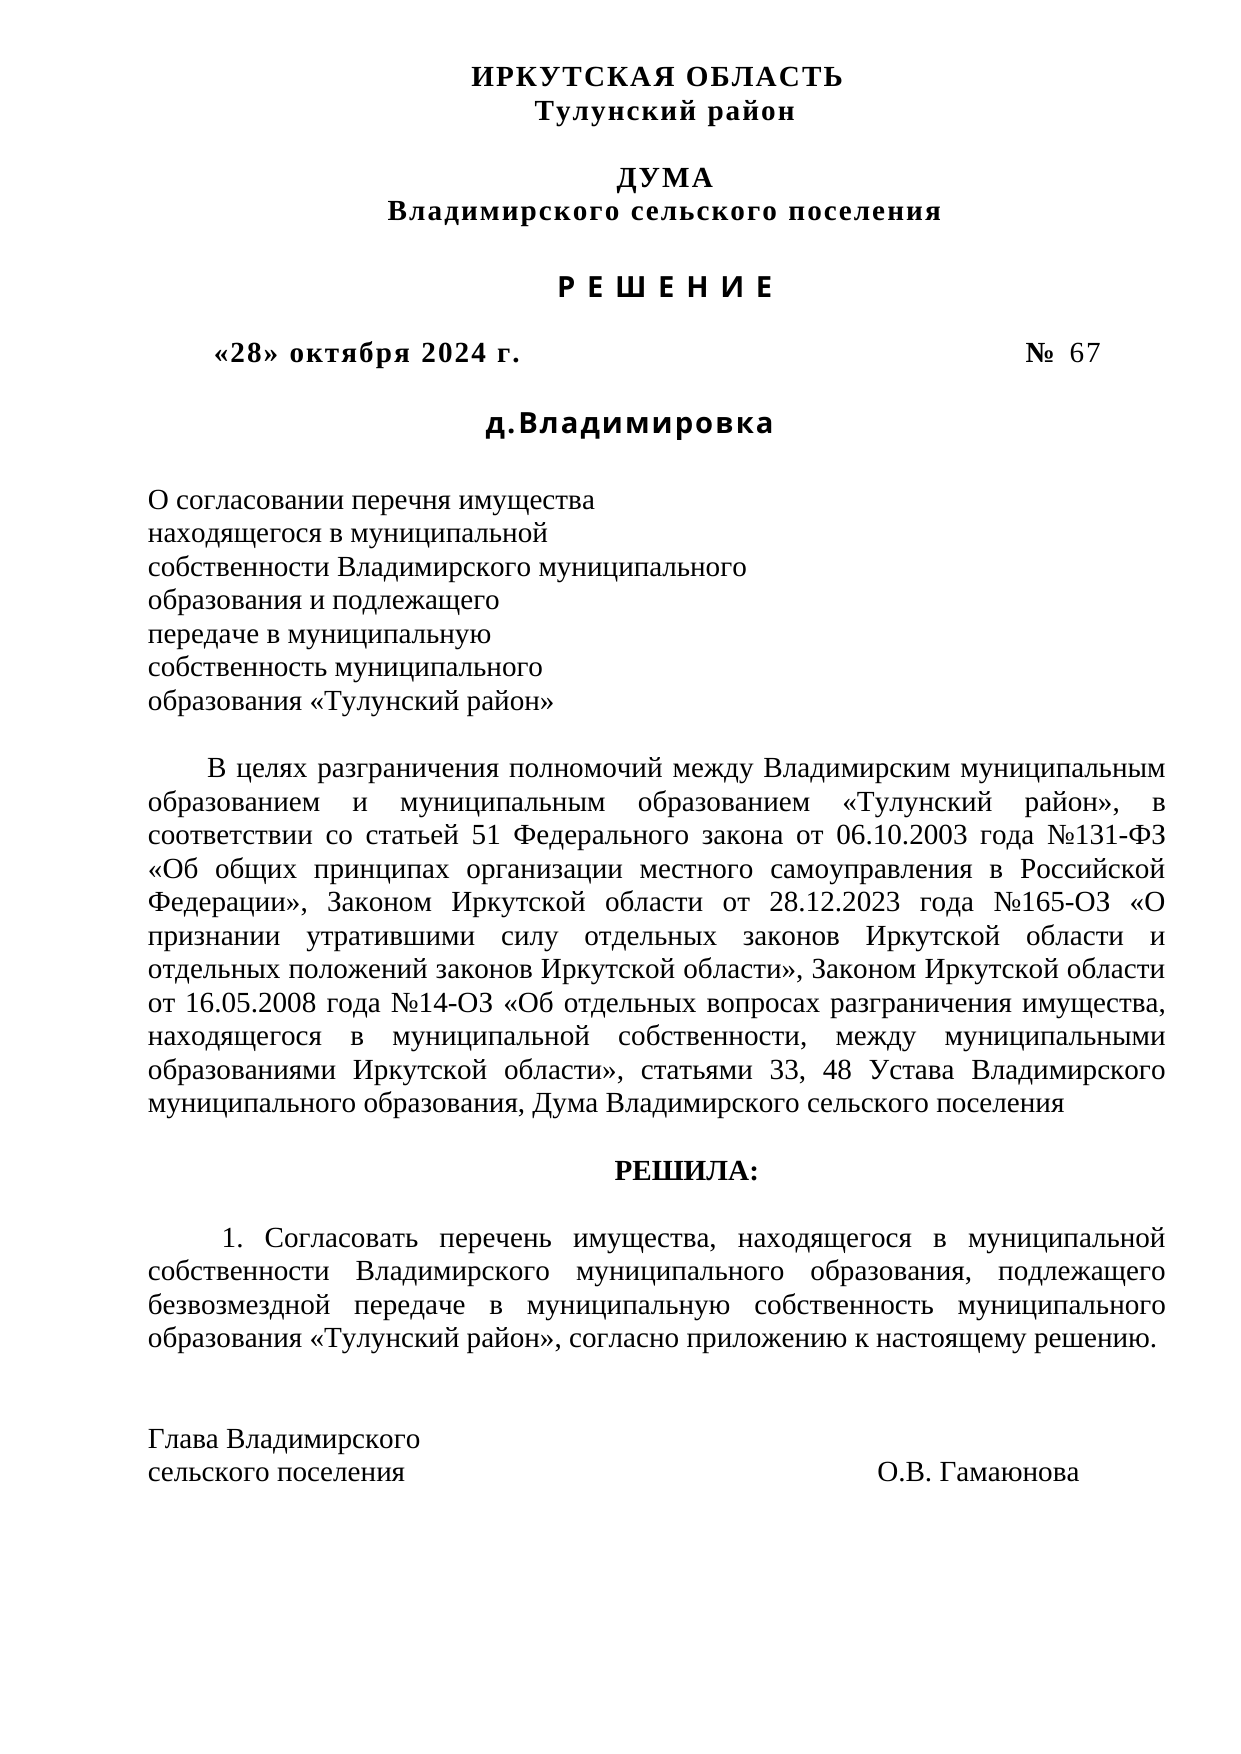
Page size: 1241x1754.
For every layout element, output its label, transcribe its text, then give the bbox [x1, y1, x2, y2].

text Тулунский район [0, 93, 1240, 126]
text ИРКУТСКАЯ ОБЛАСТЬ [148, 59, 1166, 93]
text Р Е Ш Е Н И Е [0, 266, 1240, 306]
text образования «Тулунский район» [148, 683, 1166, 717]
text 1. Согласовать перечень имущества, находящегося в муниципальной собственности Владимирского муниципального образования, подлежащего безвозмездной передаче в муниципальную собственность муниципального образования «Тулунский район», согласно приложению к настоящему решению. [148, 1220, 1166, 1354]
text находящегося в муниципальной [148, 515, 1166, 549]
text «28» октября 2024 г. № 67 [148, 335, 1166, 368]
text Глава Владимирского [148, 1421, 1166, 1454]
text Владимирского сельского поселения [0, 193, 1240, 227]
text РЕШИЛА: [148, 1153, 1166, 1186]
text О согласовании перечня имущества [148, 482, 1166, 515]
text сельского поселения О.В. Гамаюнова [148, 1454, 1166, 1488]
text собственность муниципального [148, 649, 1166, 683]
text передаче в муниципальную [148, 616, 1166, 649]
text образования и подлежащего [148, 582, 1166, 616]
text д.Владимировка [148, 402, 1240, 442]
text В целях разграничения полномочий между Владимирским муниципальным образованием и муниципальным образованием «Тулунский район», в соответствии со статьей 51 Федерального закона от 06.10.2003 года №131-ФЗ «Об общих принципах организации местного самоуправления в Российской Федерации», Законом Иркутской области от 28.12.2023 года №165-ОЗ «О признании утратившими силу отдельных законов Иркутской области и отдельных положений законов Иркутской области», Законом Иркутской области от 16.05.2008 года №14-ОЗ «Об отдельных вопросах разграничения имущества, находящегося в муниципальной собственности, между муниципальными образованиями Иркутской области», статьями 33, 48 Устава Владимирского муниципального образования, Дума Владимирского сельского поселения [148, 750, 1166, 1119]
text собственности Владимирского муниципального [148, 549, 1166, 582]
text ДУМА [0, 160, 1240, 193]
